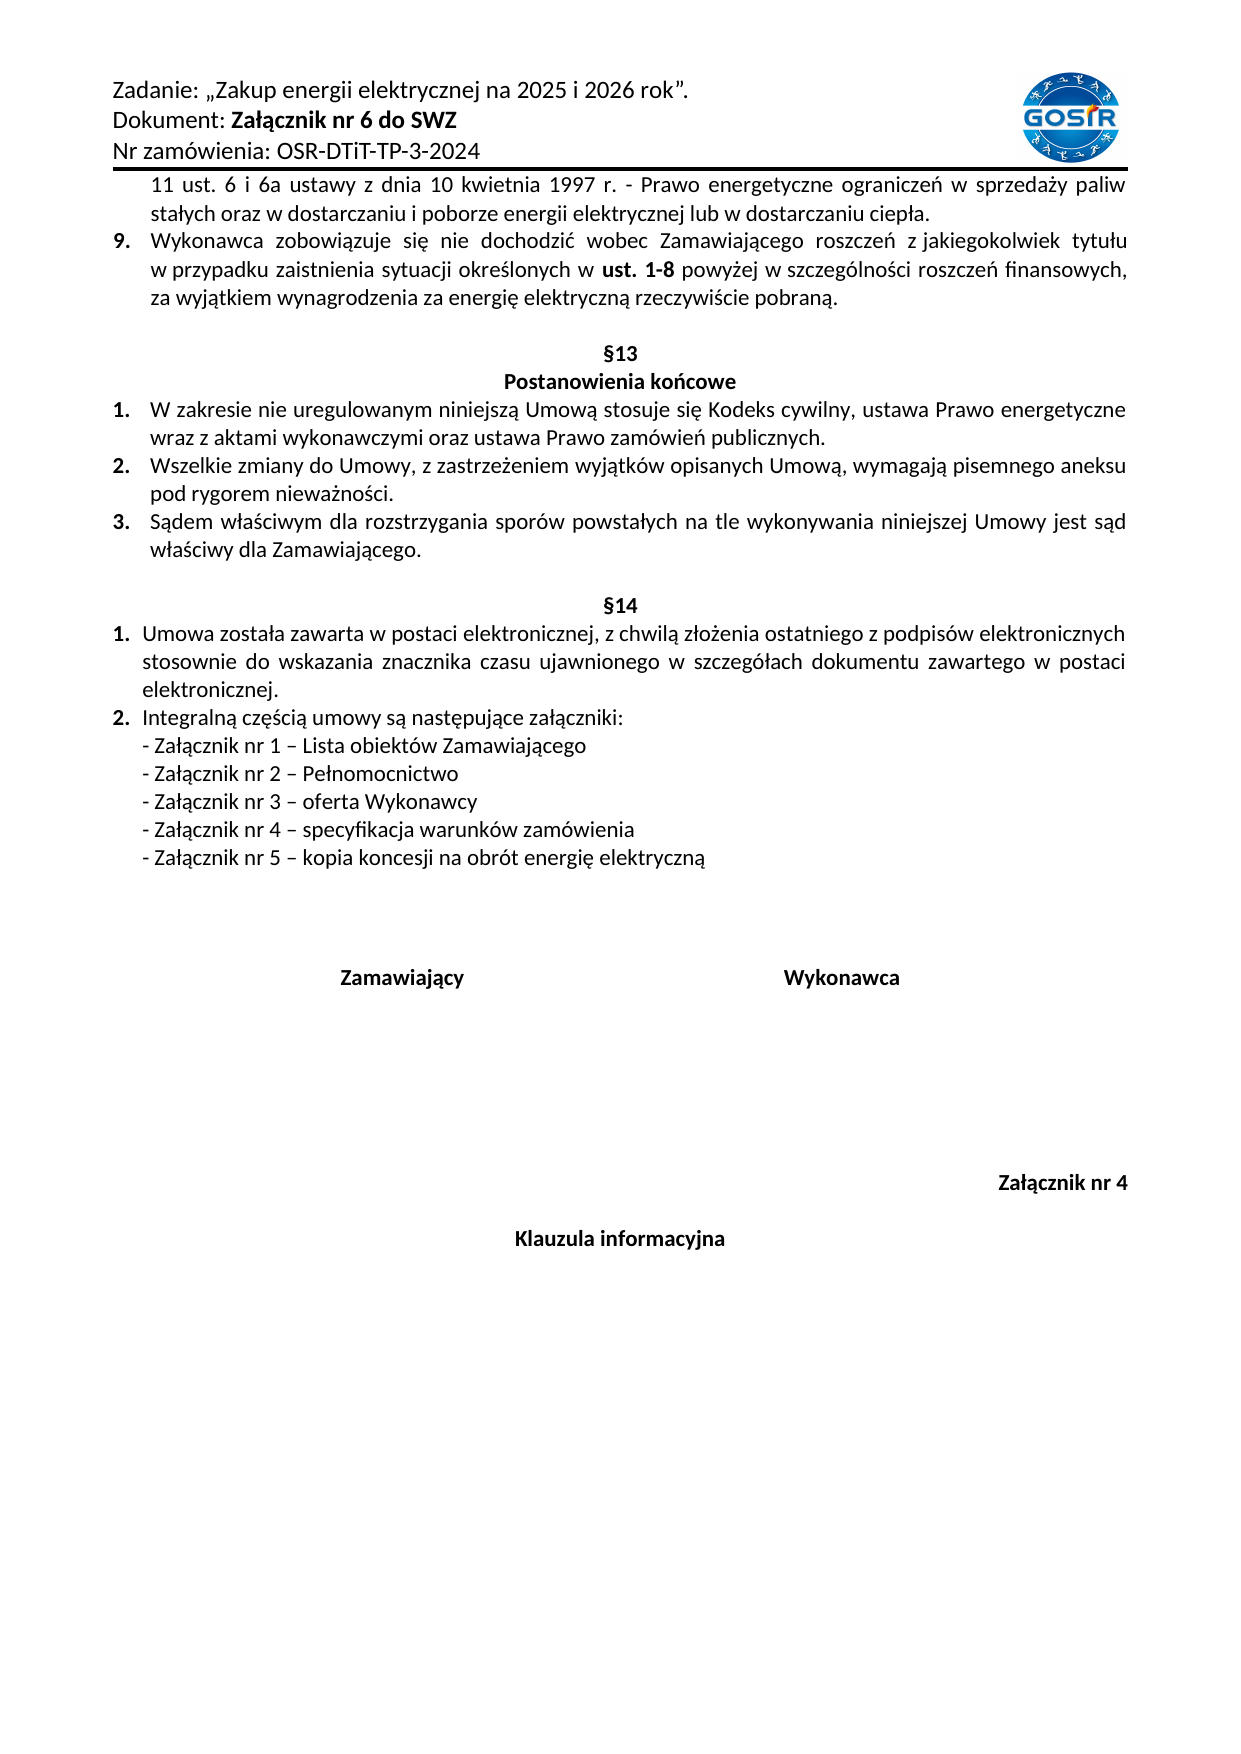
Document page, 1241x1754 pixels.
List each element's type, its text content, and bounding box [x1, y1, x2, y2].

list Wykonawca zobowiązuje się nie dochodzić wobec Zamawiającego roszczeń z jakiegokolwiek tytułu w przypadku zaistnienia sytuacji określonych w ust. 1-8 powyżej w szczególności roszczeń finansowych, za wyjątkiem wynagrodzenia za energię elektryczną rzeczywiście pobraną. [113, 227, 1128, 311]
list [113, 171, 1128, 227]
text Klauzula informacyjna [112, 1224, 1128, 1252]
list W zakresie nie uregulowanym niniejszą Umową stosuje się Kodeks cywilny, ustawa Prawo energetyczne wraz z aktami wykonawczymi oraz ustawa Prawo zamówień publicznych. [112, 395, 1128, 451]
text - Załącznik nr 5 – kopia koncesji na obrót energię elektryczną [142, 843, 1128, 871]
text §14 [112, 591, 1128, 619]
list Sądem właściwym dla rozstrzygania sporów powstałych na tle wykonywania niniejszej Umowy jest sąd właściwy dla Zamawiającego. [112, 507, 1128, 563]
list Integralną częścią umowy są następujące załączniki: [112, 703, 1128, 731]
text Załącznik nr 4 [112, 1168, 1128, 1196]
list Wszelkie zmiany do Umowy, z zastrzeżeniem wyjątków opisanych Umową, wymagają pisemnego aneksu pod rygorem nieważności. [112, 451, 1128, 507]
text - Załącznik nr 2 – Pełnomocnictwo [142, 759, 1128, 787]
text Postanowienia końcowe [112, 367, 1128, 395]
text - Załącznik nr 1 – Lista obiektów Zamawiającego [142, 731, 1128, 759]
text §13 [112, 339, 1128, 367]
text - Załącznik nr 4 – specyfikacja warunków zamówienia [142, 815, 1128, 843]
text - Załącznik nr 3 – oferta Wykonawcy [142, 787, 1128, 815]
list Umowa została zawarta w postaci elektronicznej, z chwilą złożenia ostatniego z podpisów elektronicznych stosownie do wskazania znacznika czasu ujawnionego w szczegółach dokumentu zawartego w postaci elektronicznej. [112, 619, 1128, 703]
text Zamawiający Wykonawca [112, 963, 1128, 992]
